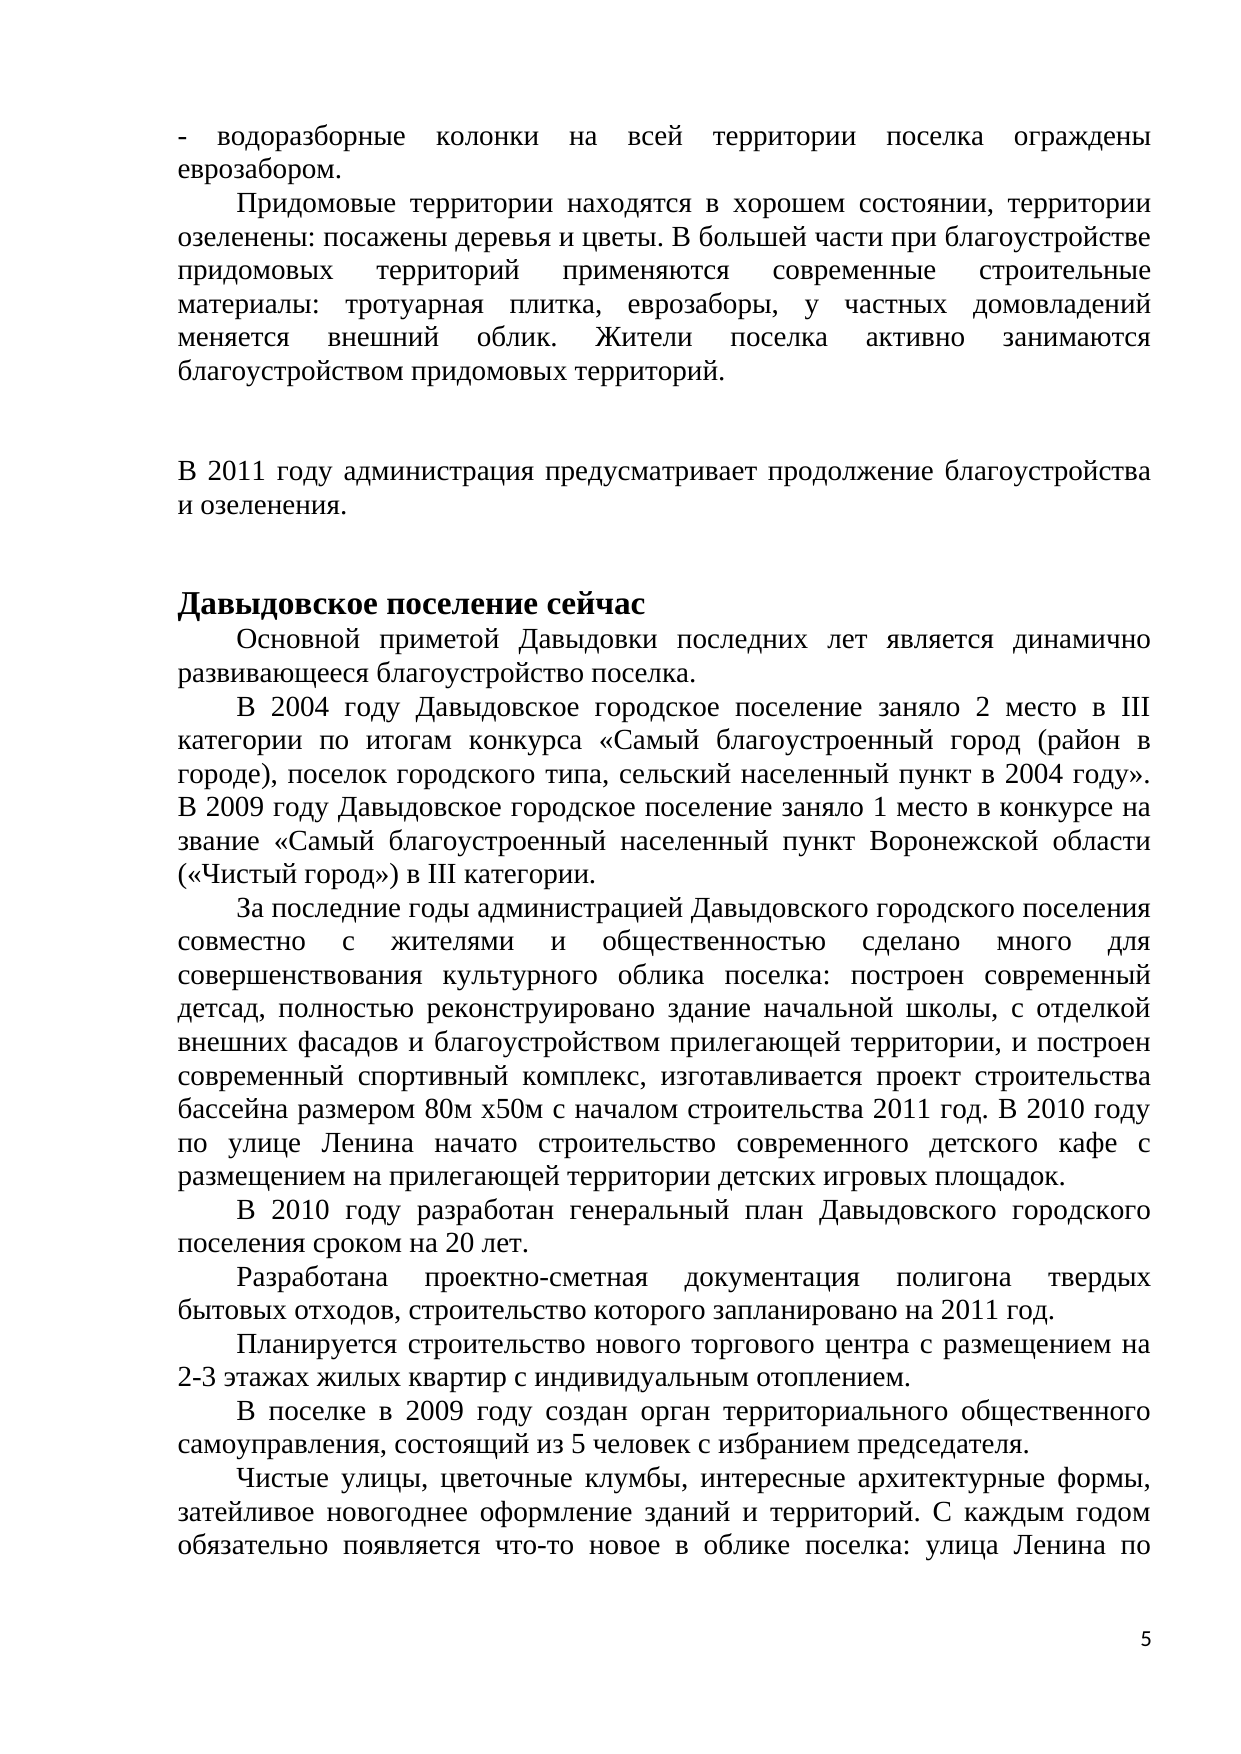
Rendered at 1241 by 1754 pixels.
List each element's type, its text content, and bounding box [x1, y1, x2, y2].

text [177, 118, 1152, 185]
text В 2010 году разработан генеральный план Давыдовского городского поселения сроком на 20 лет. [177, 1192, 1152, 1259]
text В 2011 году администрация предусматривает продолжение благоустройства и озеленения. [177, 420, 1152, 521]
text Планируется строительство нового торгового центра с размещением на 2-3 этажах жилых квартир с индивидуальным отоплением. [177, 1326, 1152, 1393]
text За последние годы администрацией Давыдовского городского поселения совместно с жителями и общественностью сделано много для совершенствования культурного облика поселка: построен современный детсад, полностью реконструировано здание начальной школы, с отделкой внешних фасадов и благоустройством прилегающей территории, и построен современный спортивный комплекс, изготавливается проект строительства бассейна размером 80м х50м с началом строительства 2011 год. В 2010 году по улице Ленина начато строительство современного детского кафе с размещением на прилегающей территории детских игровых площадок. [177, 890, 1152, 1192]
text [177, 1460, 1152, 1561]
text Давыдовское поселение сейчас [177, 583, 1152, 622]
text Придомовые территории находятся в хорошем состоянии, территории озеленены: посажены деревья и цветы. В большей части при благоустройстве придомовых территорий применяются современные строительные материалы: тротуарная плитка, еврозаборы, у частных домовладений меняется внешний облик. Жители поселка активно занимаются благоустройством придомовых территорий. [177, 185, 1152, 386]
text Основной приметой Давыдовки последних лет является динамично развивающееся благоустройство поселка. [177, 622, 1152, 689]
text В 2004 году Давыдовское городское поселение заняло 2 место в III категории по итогам конкурса «Самый благоустроенный город (район в городе), поселок городского типа, сельский населенный пункт в 2004 году». В 2009 году Давыдовское городское поселение заняло 1 место в конкурсе на звание «Самый благоустроенный населенный пункт Воронежской области («Чистый город») в III категории. [177, 689, 1152, 890]
text Разработана проектно-сметная документация полигона твердых бытовых отходов, строительство которого запланировано на 2011 год. [177, 1259, 1152, 1326]
text В поселке в 2009 году создан орган территориального общественного самоуправления, состоящий из 5 человек с избранием председателя. [177, 1393, 1152, 1460]
